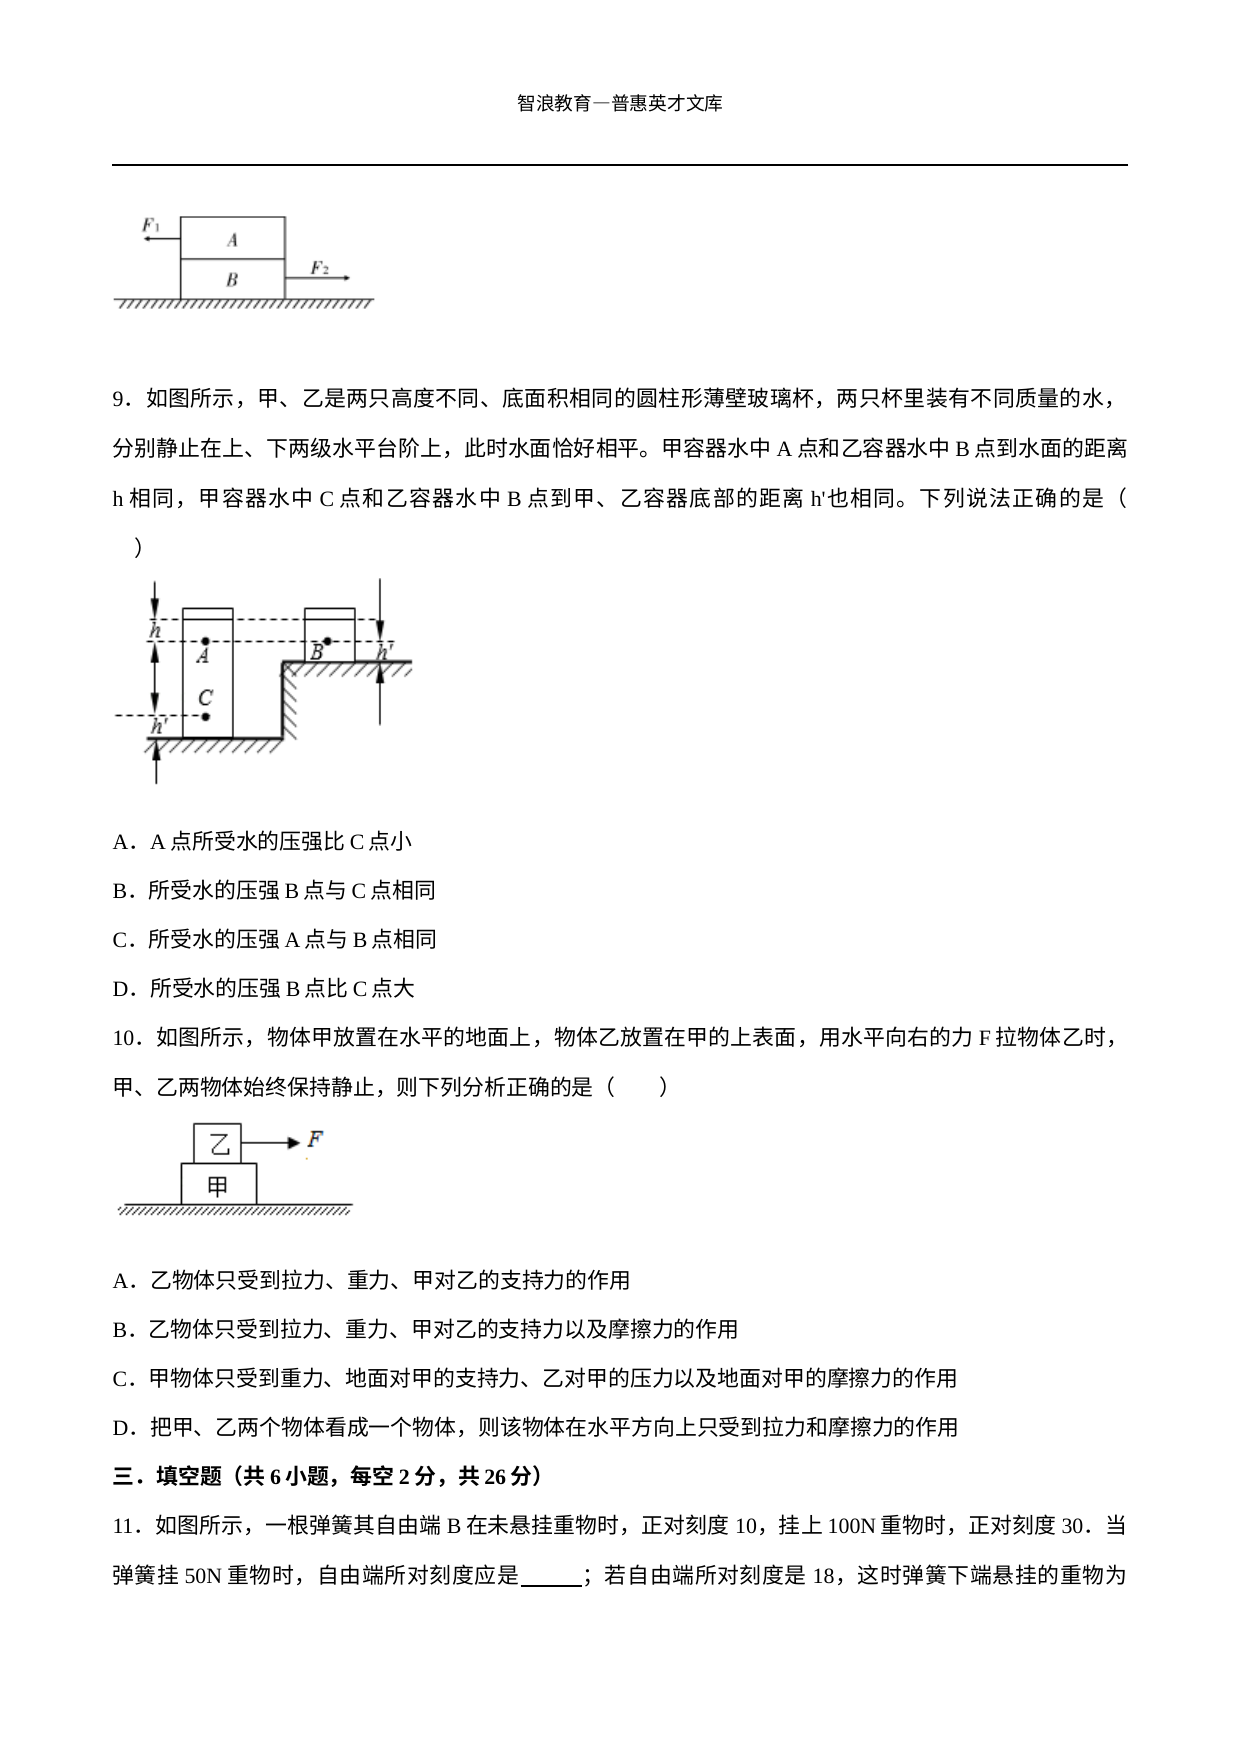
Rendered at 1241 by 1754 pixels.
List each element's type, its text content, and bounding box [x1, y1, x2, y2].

text D．所受水的压强B点比C点大 [112, 970, 1128, 1003]
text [112, 1508, 1128, 1590]
picture [112, 202, 386, 342]
text A．乙物体只受到拉力、重力、甲对乙的支持力的作用 [112, 1263, 1128, 1296]
text 9．如图所示，甲、乙是两只高度不同、底面积相同的圆柱形薄壁玻璃杯，两只杯里装有不同质量的水，分别静止在上、下两级水平台阶上，此时水面恰好相平。甲容器水中A点和乙容器水中B点到水面的距离h相同，甲容器水中C点和乙容器水中B点到甲、乙容器底部的距离h'也相同。下列说法正确的是（ ） [112, 381, 1128, 563]
text A．A点所受水的压强比C点小 [112, 823, 1128, 856]
text 三．填空题（共6小题，每空2分，共26分） [112, 1459, 1128, 1492]
text B．乙物体只受到拉力、重力、甲对乙的支持力以及摩擦力的作用 [112, 1312, 1128, 1345]
text 10．如图所示，物体甲放置在水平的地面上，物体乙放置在甲的上表面，用水平向右的力F拉物体乙时，甲、乙两物体始终保持静止，则下列分析正确的是（ ） [112, 1019, 1128, 1102]
text C．甲物体只受到重力、地面对甲的支持力、乙对甲的压力以及地面对甲的摩擦力的作用 [112, 1361, 1128, 1394]
text B．所受水的压强B点与C点相同 [112, 872, 1128, 905]
picture [112, 578, 417, 789]
text D．把甲、乙两个物体看成一个物体，则该物体在水平方向上只受到拉力和摩擦力的作用 [112, 1410, 1128, 1443]
picture [112, 1117, 358, 1220]
text C．所受水的压强A点与B点相同 [112, 921, 1128, 954]
